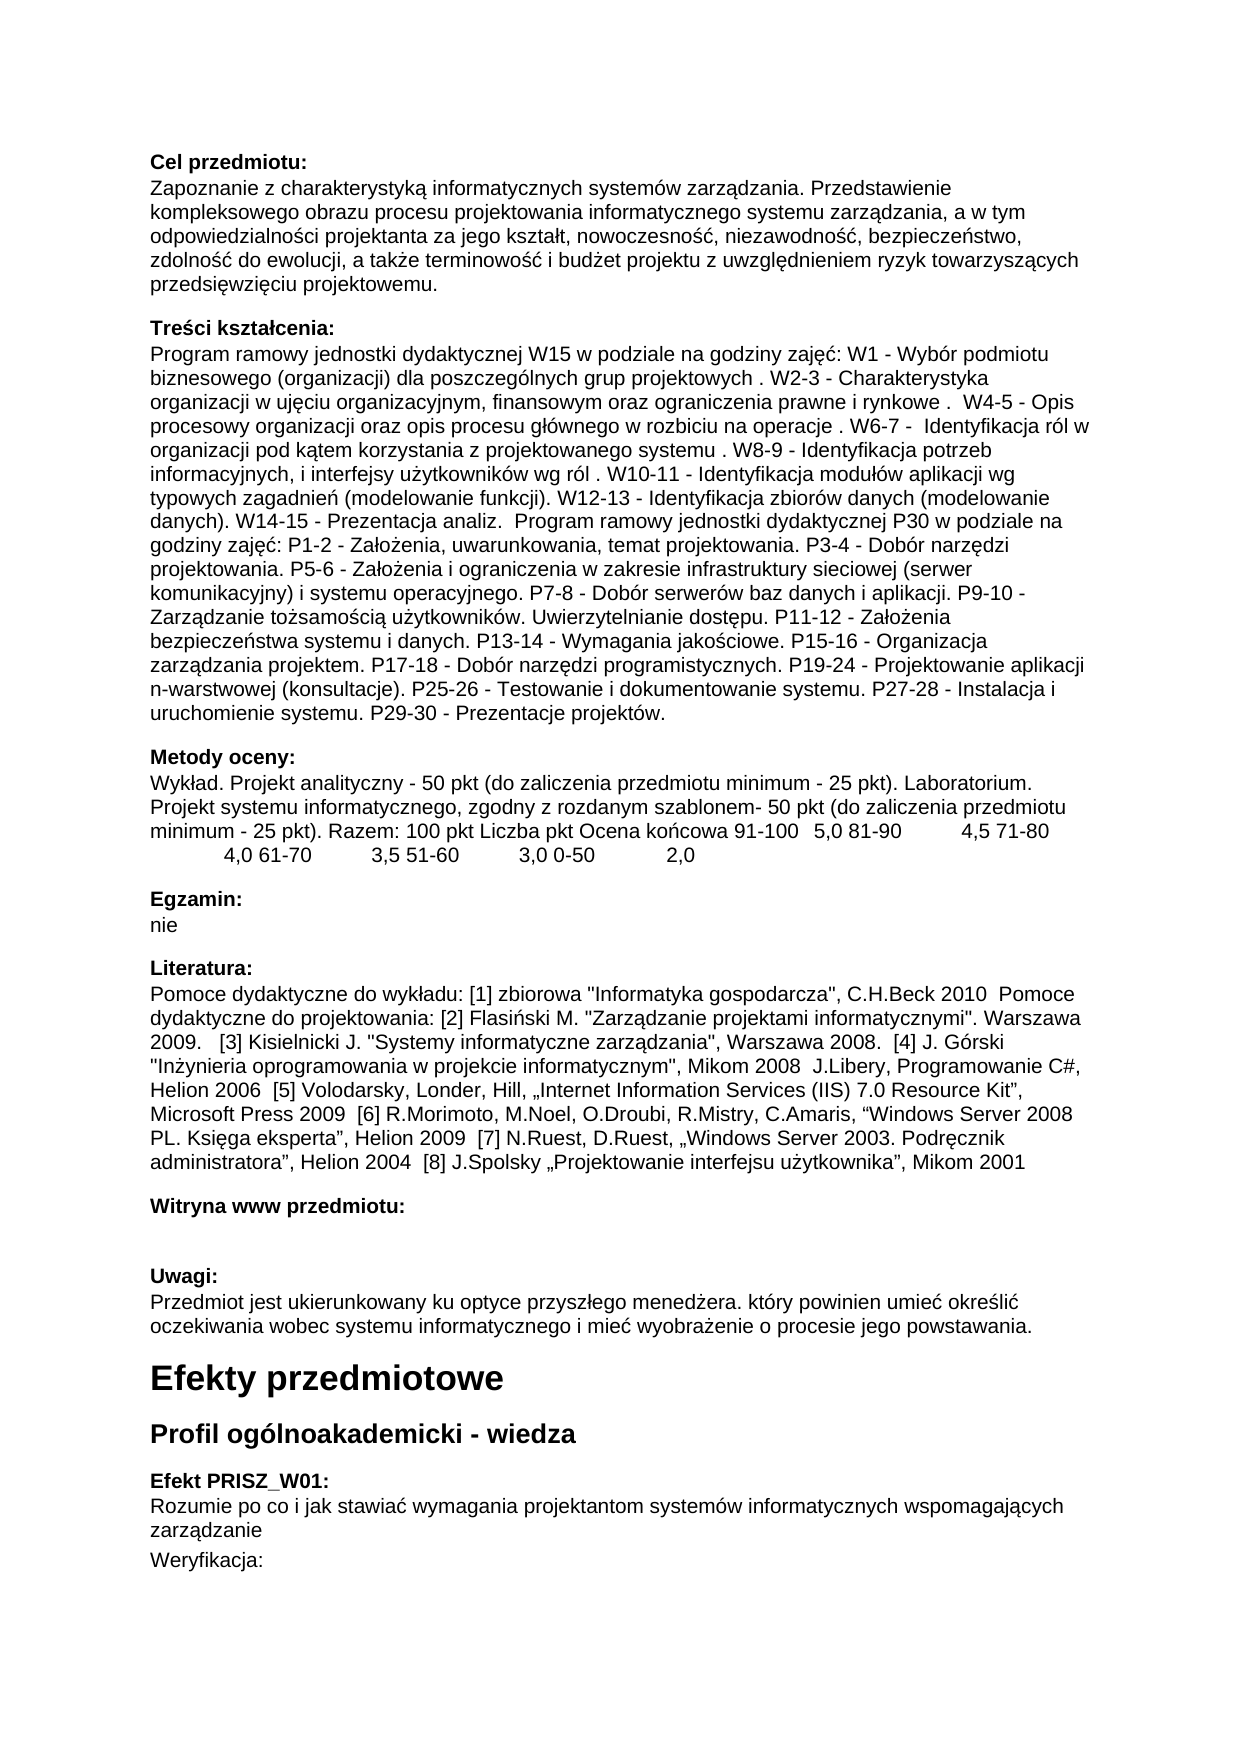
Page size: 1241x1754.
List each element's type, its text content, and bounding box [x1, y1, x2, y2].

subtitle Profil ogólnoakademicki - wiedza [150, 1418, 1090, 1449]
subtitle Efekty przedmiotowe [150, 1357, 1090, 1398]
text Literatura: [150, 956, 1090, 980]
text nie [150, 912, 1090, 936]
text Program ramowy jednostki dydaktycznej W15 w podziale na godziny zajęć: W1 - Wybór podmiotu biznesowego (organizacji) dla poszczególnych grup projektowych . W2-3 - Charakterystyka organizacji w ujęciu organizacyjnym, finansowym oraz ograniczenia prawne i rynkowe . W4-5 - Opis procesowy organizacji oraz opis procesu głównego w rozbiciu na operacje . W6-7 - Identyfikacja ról w organizacji pod kątem korzystania z projektowanego systemu . W8-9 - Identyfikacja potrzeb informacyjnych, i interfejsy użytkowników wg ról . W10-11 - Identyfikacja modułów aplikacji wg typowych zagadnień (modelowanie funkcji). W12-13 - Identyfikacja zbiorów danych (modelowanie danych). W14-15 - Prezentacja analiz. Program ramowy jednostki dydaktycznej P30 w podziale na godziny zajęć: P1-2 - Założenia, uwarunkowania, temat projektowania. P3-4 - Dobór narzędzi projektowania. P5-6 - Założenia i ograniczenia w zakresie infrastruktury sieciowej (serwer komunikacyjny) i systemu operacyjnego. P7-8 - Dobór serwerów baz danych i aplikacji. P9-10 - Zarządzanie tożsamością użytkowników. Uwierzytelnianie dostępu. P11-12 - Założenia bezpieczeństwa systemu i danych. P13-14 - Wymagania jakościowe. P15-16 - Organizacja zarządzania projektem. P17-18 - Dobór narzędzi programistycznych. P19-24 - Projektowanie aplikacji n-warstwowej (konsultacje). P25-26 - Testowanie i dokumentowanie systemu. P27-28 - Instalacja i uruchomienie systemu. P29-30 - Prezentacje projektów. [150, 342, 1090, 725]
text Pomoce dydaktyczne do wykładu: [1] zbiorowa "Informatyka gospodarcza", C.H.Beck 2010 Pomoce dydaktyczne do projektowania: [2] Flasiński M. "Zarządzanie projektami informatycznymi". Warszawa 2009. [3] Kisielnicki J. "Systemy informatyczne zarządzania", Warszawa 2008. [4] J. Górski "Inżynieria oprogramowania w projekcie informatycznym", Mikom 2008 J.Libery, Programowanie C#, Helion 2006 [5] Volodarsky, Londer, Hill, „Internet Information Services (IIS) 7.0 Resource Kit”, Microsoft Press 2009 [6] R.Morimoto, M.Noel, O.Droubi, R.Mistry, C.Amaris, “Windows Server 2008 PL. Księga eksperta”, Helion 2009 [7] N.Ruest, D.Ruest, „Windows Server 2003. Podręcznik administratora”, Helion 2004 [8] J.Spolsky „Projektowanie interfejsu użytkownika”, Mikom 2001 [150, 982, 1090, 1174]
text Metody oceny: [150, 745, 1090, 769]
text Wykład. Projekt analityczny - 50 pkt (do zaliczenia przedmiotu minimum - 25 pkt). Laboratorium. Projekt systemu informatycznego, zgodny z rozdanym szablonem- 50 pkt (do zaliczenia przedmiotu minimum - 25 pkt). Razem: 100 pkt Liczba pkt Ocena końcowa 91-100 5,0 81-90 4,5 71-80 4,0 61-70 3,5 51-60 3,0 0-50 2,0 [150, 771, 1090, 867]
text Rozumie po co i jak stawiać wymagania projektantom systemów informatycznych wspomagających zarządzanie [150, 1494, 1090, 1542]
text Treści kształcenia: [150, 316, 1090, 339]
text Przedmiot jest ukierunkowany ku optyce przyszłego menedżera. który powinien umieć określić oczekiwania wobec systemu informatycznego i mieć wyobrażenie o procesie jego powstawania. [150, 1289, 1090, 1337]
text Egzamin: [150, 886, 1090, 910]
text Efekt PRISZ_W01: [150, 1469, 1090, 1493]
text Cel przedmiotu: [150, 150, 1090, 174]
text Zapoznanie z charakterystyką informatycznych systemów zarządzania. Przedstawienie kompleksowego obrazu procesu projektowania informatycznego systemu zarządzania, a w tym odpowiedzialności projektanta za jego kształt, nowoczesność, niezawodność, bezpieczeństwo, zdolność do ewolucji, a także terminowość i budżet projektu z uwzględnieniem ryzyk towarzyszących przedsięwzięciu projektowemu. [150, 176, 1090, 296]
text Weryfikacja: [150, 1548, 1090, 1572]
text Witryna www przedmiotu: [150, 1194, 1090, 1218]
text Uwagi: [150, 1263, 1090, 1287]
